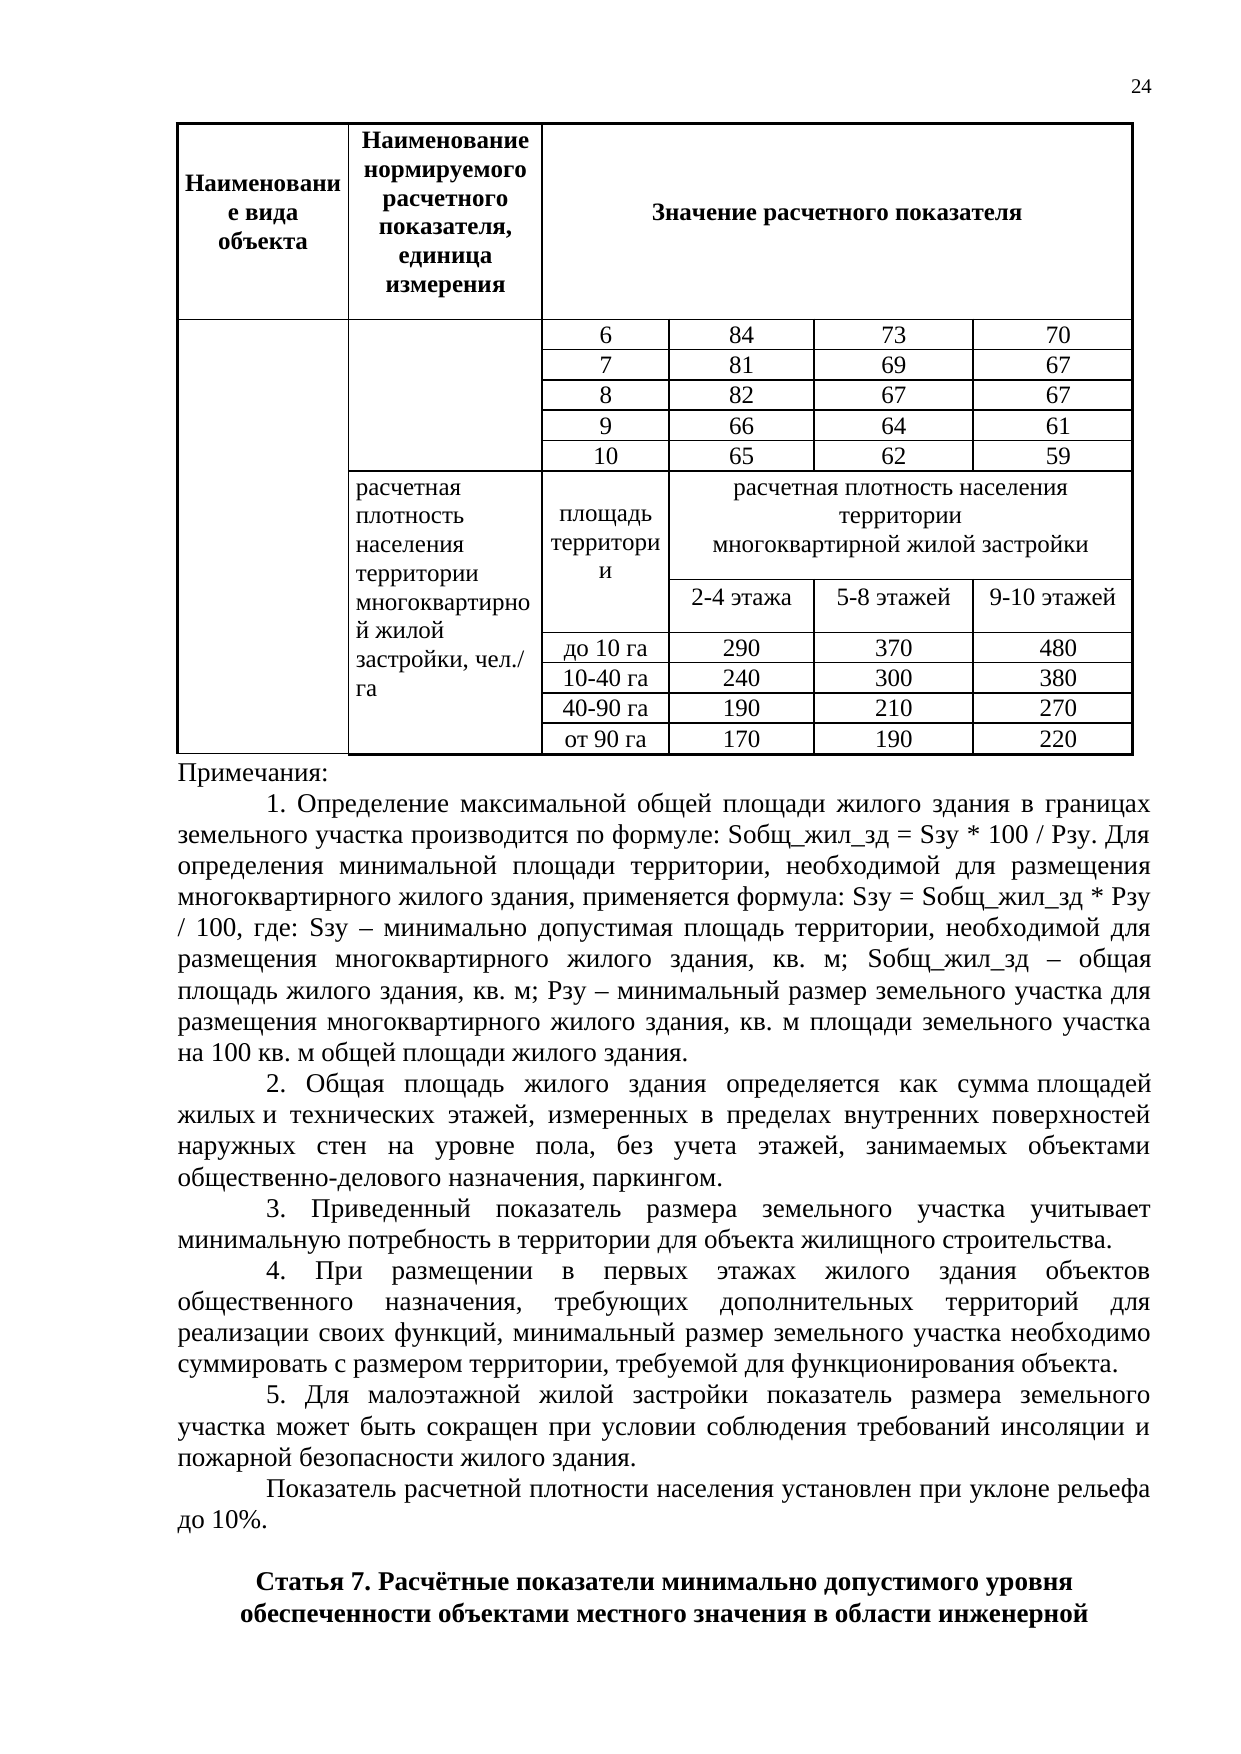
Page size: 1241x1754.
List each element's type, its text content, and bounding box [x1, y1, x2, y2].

table_cell 480 [974, 633, 1131, 662]
table_cell 220 [974, 724, 1131, 753]
table_cell 82 [670, 381, 813, 409]
table_cell 10-40 га [543, 663, 668, 692]
table_cell 10 [543, 441, 668, 470]
table_cell 62 [815, 441, 972, 470]
table_cell 290 [670, 633, 813, 662]
table_cell 6 [543, 320, 668, 349]
table_cell 270 [974, 694, 1131, 722]
table_cell 8 [543, 381, 668, 409]
table_cell 7 [543, 350, 668, 379]
table_cell 73 [815, 320, 972, 349]
text 3. Приведенный показатель размера земельного участка учитывает минимальную потребность в территории для объекта жилищного строительства. [177, 1192, 1152, 1254]
table_cell до 10 га [543, 633, 668, 662]
table_cell 170 [670, 724, 813, 753]
text Показатель расчетной плотности населения установлен при уклоне рельефа до 10%. [177, 1472, 1152, 1534]
table_cell 64 [815, 411, 972, 440]
table_cell 61 [974, 411, 1131, 440]
table_cell 380 [974, 663, 1131, 692]
table_cell площадь территории [543, 472, 668, 631]
table_cell 2-4 этажа [670, 580, 813, 631]
text 5. Для малоэтажной жилой застройки показатель размера земельного участка может быть сокращен при условии соблюдения требований инсоляции и пожарной безопасности жилого здания. [177, 1379, 1152, 1472]
table_header Наименование вида объекта [179, 125, 348, 318]
table_cell 9-10 этажей [974, 580, 1131, 631]
table_cell 69 [815, 350, 972, 379]
table_cell расчетная плотность населения территории многоквартирной жилой застройки [670, 472, 1131, 579]
table_cell 67 [815, 381, 972, 409]
table_cell 190 [670, 694, 813, 722]
table_cell 67 [974, 350, 1131, 379]
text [177, 1566, 1152, 1628]
text 1. Определение максимальной общей площади жилого здания в границах земельного участка производится по формуле: Sобщ_жил_зд = Sзу * 100 / Pзу. Для определения минимальной площади территории, необходимой для размещения многоквартирного жилого здания, применяется формула: Sзу = Sобщ_жил_зд * Pзу / 100, где: Sзу – минимально допустимая площадь территории, необходимой для размещения многоквартирного жилого здания, кв. м; Sобщ_жил_зд – общая площадь жилого здания, кв. м; Рзу – минимальный размер земельного участка для размещения многоквартирного жилого здания, кв. м площади земельного участка на 100 кв. м общей площади жилого здания. [177, 787, 1152, 1067]
text Примечания: [177, 756, 1152, 787]
table_cell от 90 га [543, 724, 668, 753]
table_header Наименование нормируемого расчетного показателя, единица измерения [349, 125, 541, 318]
text 4. При размещении в первых этажах жилого здания объектов общественного назначения, требующих дополнительных территорий для реализации своих функций, минимальный размер земельного участка необходимо суммировать с размером территории, требуемой для функционирования объекта. [177, 1254, 1152, 1379]
table_header Значение расчетного показателя [543, 125, 1131, 318]
table_cell 70 [974, 320, 1131, 349]
table_cell 67 [974, 381, 1131, 409]
table_cell 5-8 этажей [815, 580, 972, 631]
table_cell 40-90 га [543, 694, 668, 722]
table_cell 81 [670, 350, 813, 379]
table_cell 66 [670, 411, 813, 440]
table_cell 9 [543, 411, 668, 440]
table_cell 370 [815, 633, 972, 662]
table_cell расчетная плотность населения территории многоквартирной жилой застройки, чел./ га [349, 472, 541, 753]
table_cell 84 [670, 320, 813, 349]
table_cell 240 [670, 663, 813, 692]
table_cell 190 [815, 724, 972, 753]
table_cell 210 [815, 694, 972, 722]
table_cell 300 [815, 663, 972, 692]
table_cell 65 [670, 441, 813, 470]
text 2. Общая площадь жилого здания определяется как сумма площадей жилых и технических этажей, измеренных в пределах внутренних поверхностей наружных стен на уровне пола, без учета этажей, занимаемых объектами общественно-делового назначения, паркингом. [177, 1067, 1152, 1192]
table_cell 59 [974, 441, 1131, 470]
